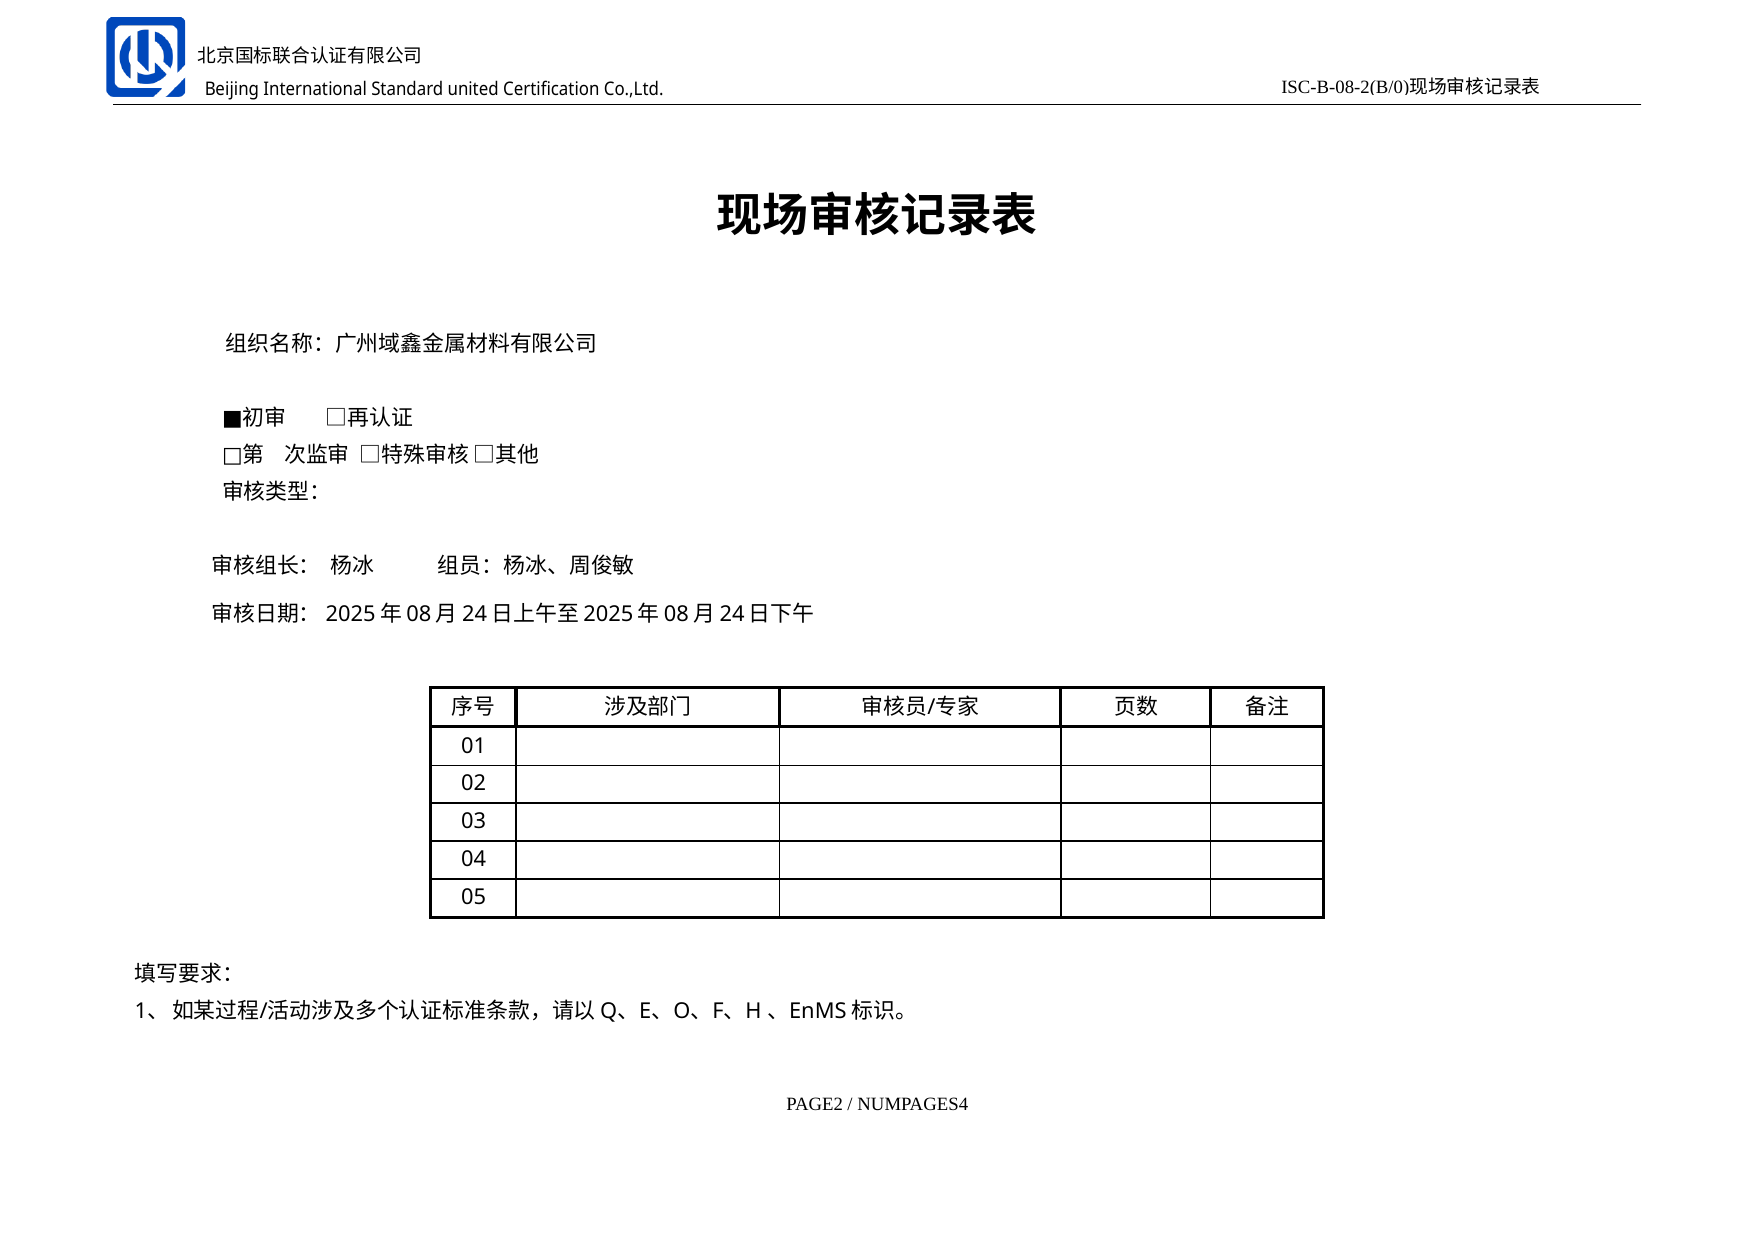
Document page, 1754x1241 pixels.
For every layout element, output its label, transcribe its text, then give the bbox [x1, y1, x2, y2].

list 如某过程/活动涉及多个认证标准条款，请以Q、E、O、F、H 、EnMS标识。 [134, 993, 1641, 1025]
text 现场审核记录表 [112, 163, 1641, 261]
text 填写要求： [112, 956, 1641, 988]
table_cell [780, 804, 1060, 840]
table_cell 02 [432, 766, 515, 802]
table_cell [517, 842, 779, 878]
table_cell [1211, 842, 1322, 878]
table_cell [780, 728, 1060, 764]
table_cell [517, 804, 779, 840]
table_cell [1062, 804, 1210, 840]
table_cell [1211, 766, 1322, 802]
table_header 涉及部门 [518, 689, 778, 725]
text 组织名称：广州域鑫金属材料有限公司 [112, 326, 1641, 358]
table_cell [1062, 728, 1210, 764]
table_cell [1062, 842, 1210, 878]
table_cell [1211, 728, 1322, 764]
text 审核组长： 杨冰 组员：杨冰、周俊敏 [112, 548, 1641, 580]
table_cell [1062, 880, 1210, 916]
table_header 备注 [1212, 689, 1322, 725]
text 审核日期： 2025年08月24日上午至2025年08月24日下午 [112, 596, 1641, 628]
table_cell [780, 766, 1060, 802]
table_header 审核员/专家 [781, 689, 1059, 725]
text □第 次监审 □特殊审核 □其他 [112, 436, 1641, 469]
table_cell [780, 880, 1060, 916]
table_cell [1211, 804, 1322, 840]
table_cell 03 [432, 804, 515, 840]
table_cell [517, 766, 779, 802]
table_cell 04 [432, 842, 515, 878]
table_cell [780, 842, 1060, 878]
table_cell 05 [432, 880, 515, 916]
table_header 序号 [432, 689, 514, 725]
text 审核类型： [112, 473, 1641, 506]
table_cell [517, 728, 779, 764]
table_header 页数 [1062, 689, 1209, 725]
table_cell [517, 880, 779, 916]
table_cell [1062, 766, 1210, 802]
table_cell 01 [432, 728, 515, 764]
table_cell [1211, 880, 1322, 916]
text ■初审 □再认证 [112, 399, 1641, 432]
picture [106, 17, 186, 97]
